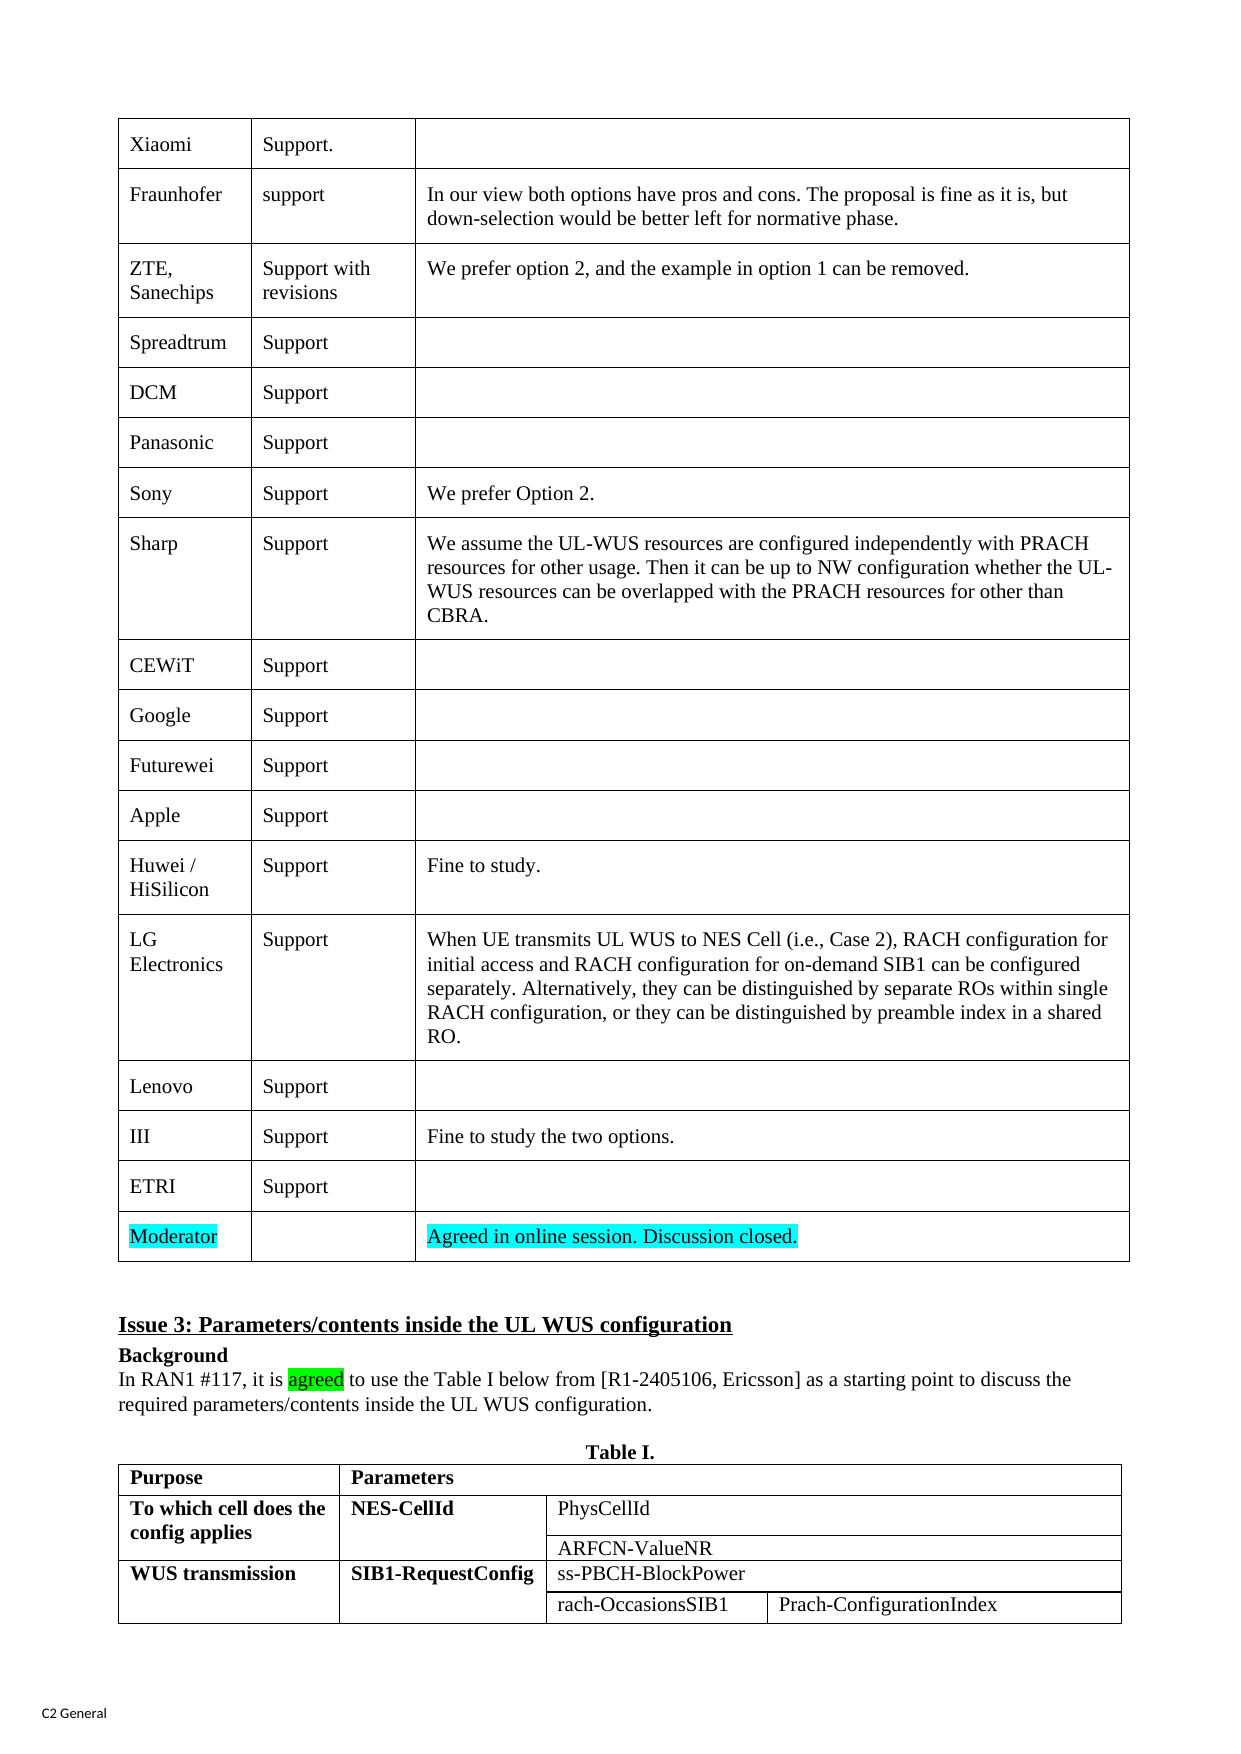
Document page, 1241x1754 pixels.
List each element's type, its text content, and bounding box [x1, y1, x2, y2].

table_cell [416, 418, 1129, 467]
table_cell Fine to study the two options. [416, 1111, 1129, 1160]
table_cell When UE transmits UL WUS to NES Cell (i.e., Case 2), RACH configuration for initial access and RACH configuration for on-demand SIB1 can be configured separately. Alternatively, they can be distinguished by separate ROs within single RACH configuration, or they can be distinguished by preamble index in a shared RO. [416, 915, 1129, 1060]
table_cell Prach-ConfigurationIndex [768, 1593, 1121, 1623]
table_cell [416, 368, 1129, 417]
table_cell DCM [119, 368, 251, 417]
table_cell In our view both options have pros and cons. The proposal is fine as it is, but down-selection would be better left for normative phase. [416, 169, 1129, 242]
table_cell Panasonic [119, 418, 251, 467]
table_cell Sharp [119, 518, 251, 639]
table_cell Support [252, 791, 415, 840]
table_cell Support [252, 690, 415, 739]
table_cell Futurewei [119, 741, 251, 789]
table_cell Fine to study. [416, 841, 1129, 914]
table_cell To which cell does the config applies [119, 1496, 339, 1560]
table_cell Support [252, 640, 415, 689]
table_cell Huwei / HiSilicon [119, 841, 251, 914]
table_cell Lenovo [119, 1061, 251, 1110]
table_cell [416, 318, 1129, 367]
table_cell Support. [252, 119, 415, 168]
table_cell NES-CellId [340, 1496, 546, 1560]
table_cell [252, 1212, 415, 1261]
table_cell [416, 741, 1129, 789]
table_cell rach-OccasionsSIB1 [547, 1593, 767, 1623]
subtitle Issue 3: Parameters/contents inside the UL WUS configuration [118, 1311, 1122, 1337]
table_cell Spreadtrum [119, 318, 251, 367]
table_cell WUS transmission [119, 1561, 339, 1623]
table_cell Support with revisions [252, 244, 415, 317]
table_cell ZTE, Sanechips [119, 244, 251, 317]
text In RAN1 #117, it is agreed to use the Table I below from [R1-2405106, Ericsson] as a starting point to discuss the required parameters/contents inside the UL WUS configuration. [118, 1367, 1122, 1416]
table_cell III [119, 1111, 251, 1160]
table_cell Support [252, 518, 415, 639]
table_cell support [252, 169, 415, 242]
table_cell ss-PBCH-BlockPower [547, 1561, 1121, 1591]
table_cell LG Electronics [119, 915, 251, 1060]
table_cell We assume the UL-WUS resources are configured independently with PRACH resources for other usage. Then it can be up to NW configuration whether the UL-WUS resources can be overlapped with the PRACH resources for other than CBRA. [416, 518, 1129, 639]
table_cell [416, 690, 1129, 739]
table_cell Sony [119, 468, 251, 517]
table_header Purpose [119, 1465, 339, 1495]
table_cell Support [252, 915, 415, 1060]
table_cell Xiaomi [119, 119, 251, 168]
table_cell Support [252, 841, 415, 914]
table_cell [416, 119, 1129, 168]
table_cell Support [252, 368, 415, 417]
table_cell Google [119, 690, 251, 739]
table_cell Fraunhofer [119, 169, 251, 242]
text Table I. [118, 1439, 1122, 1464]
table_cell CEWiT [119, 640, 251, 689]
table_cell [416, 1161, 1129, 1211]
table_cell [416, 791, 1129, 840]
table_cell Support [252, 468, 415, 517]
table_cell We prefer option 2, and the example in option 1 can be removed. [416, 244, 1129, 317]
table_cell PhysCellId [547, 1496, 1121, 1535]
text Background [118, 1343, 1122, 1367]
table_cell SIB1-RequestConfig [340, 1561, 546, 1623]
table_cell Agreed in online session. Discussion closed. [416, 1212, 1129, 1261]
table_cell [416, 1061, 1129, 1110]
table_cell ARFCN-ValueNR [547, 1536, 1121, 1560]
table_cell Support [252, 1161, 415, 1211]
table_cell Support [252, 1111, 415, 1160]
table_cell Support [252, 418, 415, 467]
table_cell [416, 640, 1129, 689]
table_cell ETRI [119, 1161, 251, 1211]
table_cell Support [252, 741, 415, 789]
table_cell Apple [119, 791, 251, 840]
table_cell Support [252, 1061, 415, 1110]
table_cell We prefer Option 2. [416, 468, 1129, 517]
table_cell Moderator [119, 1212, 251, 1261]
table_cell Support [252, 318, 415, 367]
table_header Parameters [340, 1465, 1121, 1495]
